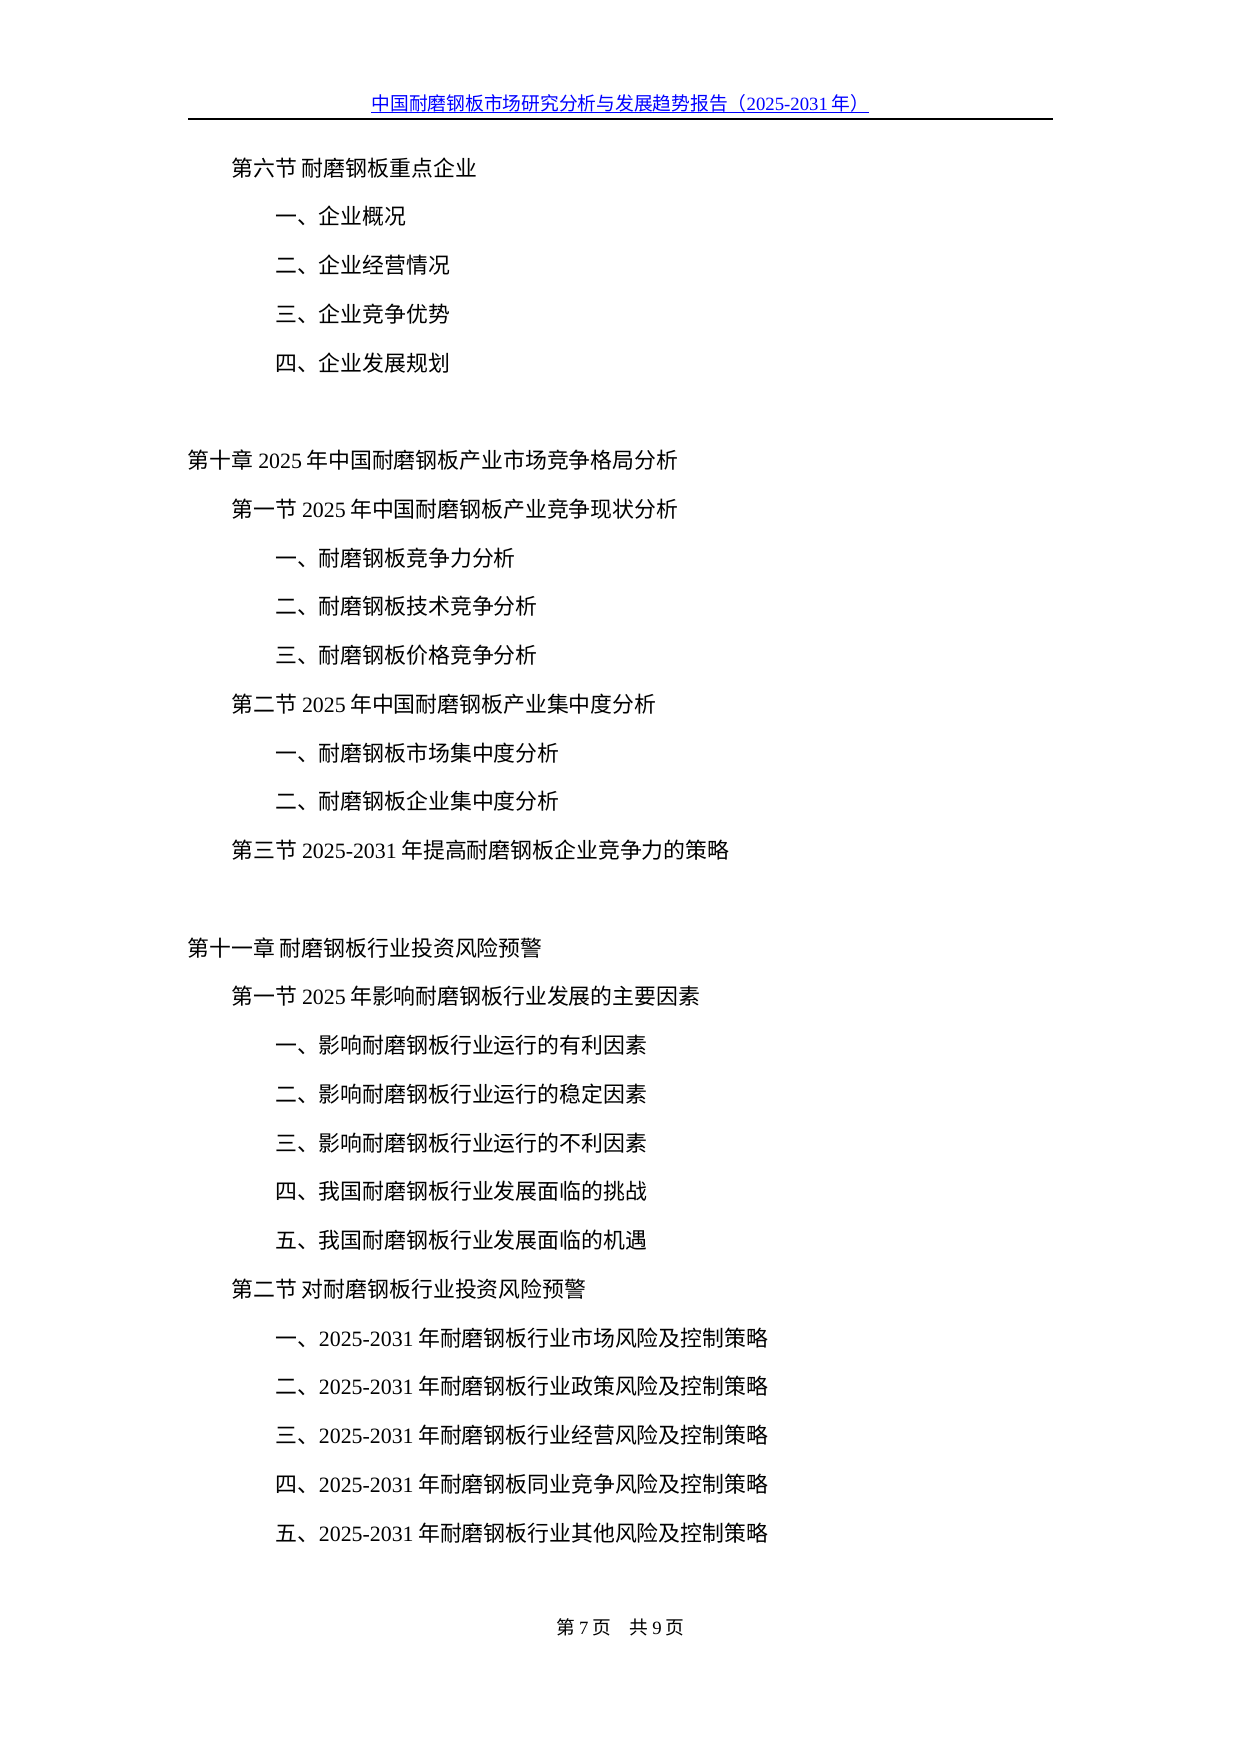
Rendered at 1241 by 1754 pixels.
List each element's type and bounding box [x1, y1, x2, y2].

text [187, 150, 1053, 1548]
